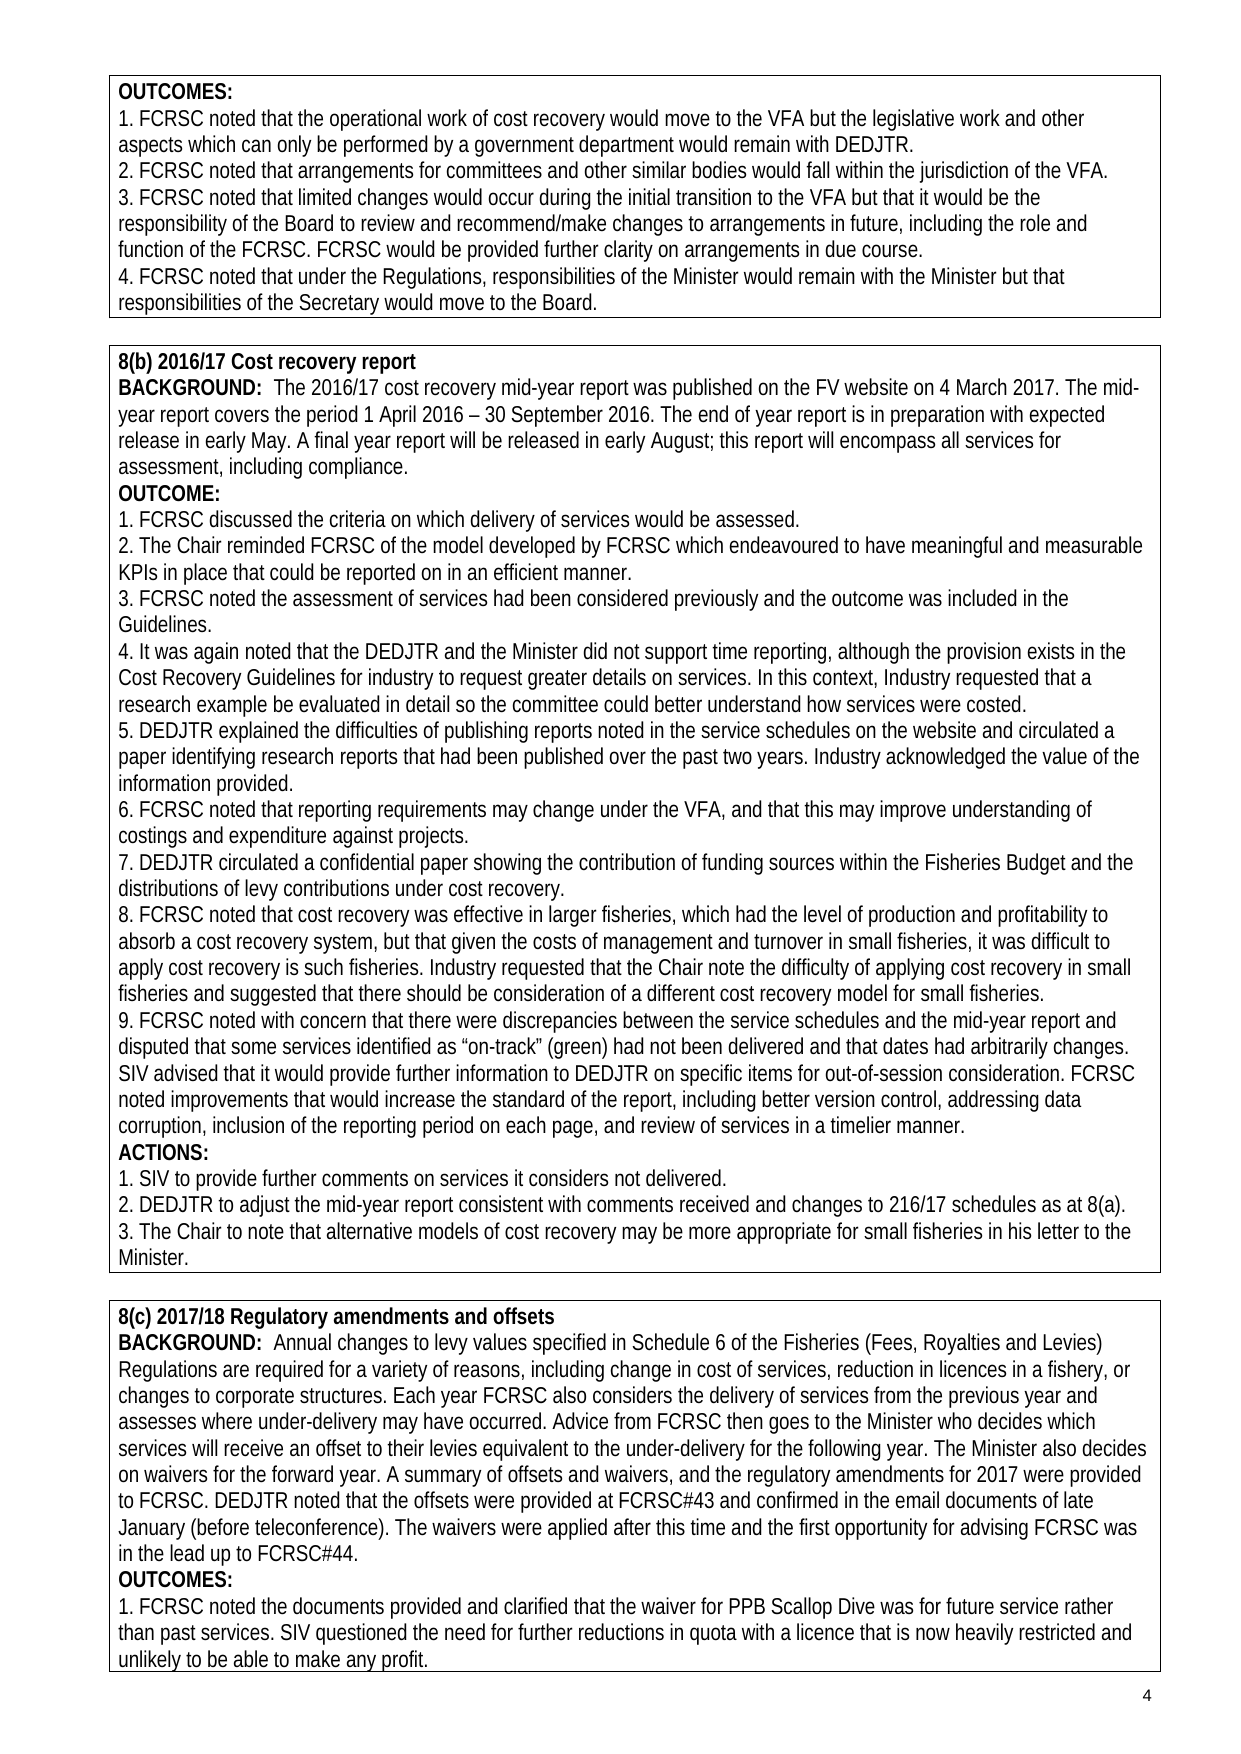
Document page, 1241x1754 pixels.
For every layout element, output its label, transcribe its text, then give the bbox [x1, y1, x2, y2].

text 1. FCRSC noted that the operational work of cost recovery would move to the VFA but the legislative work and other aspects which can only be performed by a government department would remain with DEDJTR. [118, 104, 1152, 157]
text 1. FCRSC discussed the criteria on which delivery of services would be assessed. [118, 506, 1152, 532]
text 7. DEDJTR circulated a confidential paper showing the contribution of funding sources within the Fisheries Budget and the distributions of levy contributions under cost recovery. [118, 849, 1152, 901]
text 5. DEDJTR explained the difficulties of publishing reports noted in the service schedules on the website and circulated a paper identifying research reports that had been published over the past two years. Industry acknowledged the value of the information provided. [118, 717, 1152, 796]
text 1. SIV to provide further comments on services it considers not delivered. [118, 1165, 1152, 1191]
text BACKGROUND: Annual changes to levy values specified in Schedule 6 of the Fisheries (Fees, Royalties and Levies) Regulations are required for a variety of reasons, including change in cost of services, reduction in licences in a fishery, or changes to corporate structures. Each year FCRSC also considers the delivery of services from the previous year and assesses where under-delivery may have occurred. Advice from FCRSC then goes to the Minister who decides which services will receive an offset to their levies equivalent to the under-delivery for the following year. The Minister also decides on waivers for the forward year. A summary of offsets and waivers, and the regulatory amendments for 2017 were provided to FCRSC. DEDJTR noted that the offsets were provided at FCRSC#43 and confirmed in the email documents of late January (before teleconference). The waivers were applied after this time and the first opportunity for advising FCRSC was in the lead up to FCRSC#44. [118, 1329, 1152, 1566]
text 6. FCRSC noted that reporting requirements may change under the VFA, and that this may improve understanding of costings and expenditure against projects. [118, 796, 1152, 849]
text 8(b) 2016/17 Cost recovery report [110, 346, 1160, 374]
text 4. FCRSC noted that under the Regulations, responsibilities of the Minister would remain with the Minister but that responsibilities of the Secretary would move to the Board. [110, 259, 1160, 317]
text OUTCOME: [118, 480, 1152, 506]
text 3. FCRSC noted the assessment of services had been considered previously and the outcome was included in the Guidelines. [118, 585, 1152, 638]
text OUTCOMES: [118, 1566, 1152, 1593]
text 8(c) 2017/18 Regulatory amendments and offsets [110, 1301, 1160, 1329]
text 1. FCRSC noted the documents provided and clarified that the waiver for PPB Scallop Dive was for future service rather than past services. SIV questioned the need for further reductions in quota with a licence that is now heavily restricted and unlikely to be able to make any profit. [118, 1593, 1152, 1671]
text 2. DEDJTR to adjust the mid-year report consistent with comments received and changes to 216/17 schedules as at 8(a). [118, 1191, 1152, 1214]
text 4. It was again noted that the DEDJTR and the Minister did not support time reporting, although the provision exists in the Cost Recovery Guidelines for industry to request greater details on services. In this context, Industry requested that a research example be evaluated in detail so the committee could better understand how services were costed. [118, 638, 1152, 717]
text 3. The Chair to note that alternative models of cost recovery may be more appropriate for small fisheries in his letter to the Minister. [110, 1214, 1160, 1272]
text ACTIONS: [118, 1138, 1152, 1165]
text 3. FCRSC noted that limited changes would occur during the initial transition to the VFA but that it would be the responsibility of the Board to review and recommend/make changes to arrangements in future, including the role and function of the FCRSC. FCRSC would be provided further clarity on arrangements in due course. [118, 183, 1152, 259]
text 9. FCRSC noted with concern that there were discrepancies between the service schedules and the mid-year report and disputed that some services identified as “on-track” (green) had not been delivered and that dates had arbitrarily changes. SIV advised that it would provide further information to DEDJTR on specific items for out-of-session consideration. FCRSC noted improvements that would increase the standard of the report, including better version control, addressing data corruption, inclusion of the reporting period on each page, and review of services in a timelier manner. [118, 1007, 1152, 1138]
text 2. FCRSC noted that arrangements for committees and other similar bodies would fall within the jurisdiction of the VFA. [118, 157, 1152, 183]
text 2. The Chair reminded FCRSC of the model developed by FCRSC which endeavoured to have meaningful and measurable KPIs in place that could be reported on in an efficient manner. [118, 532, 1152, 585]
text OUTCOMES: [110, 76, 1160, 104]
text 8. FCRSC noted that cost recovery was effective in larger fisheries, which had the level of production and profitability to absorb a cost recovery system, but that given the costs of management and turnover in small fisheries, it was difficult to apply cost recovery is such fisheries. Industry requested that the Chair note the difficulty of applying cost recovery in small fisheries and suggested that there should be consideration of a different cost recovery model for small fisheries. [118, 901, 1152, 1007]
text BACKGROUND: The 2016/17 cost recovery mid-year report was published on the FV website on 4 March 2017. The mid-year report covers the period 1 April 2016 – 30 September 2016. The end of year report is in preparation with expected release in early May. A final year report will be released in early August; this report will encompass all services for assessment, including compliance. [118, 374, 1152, 480]
